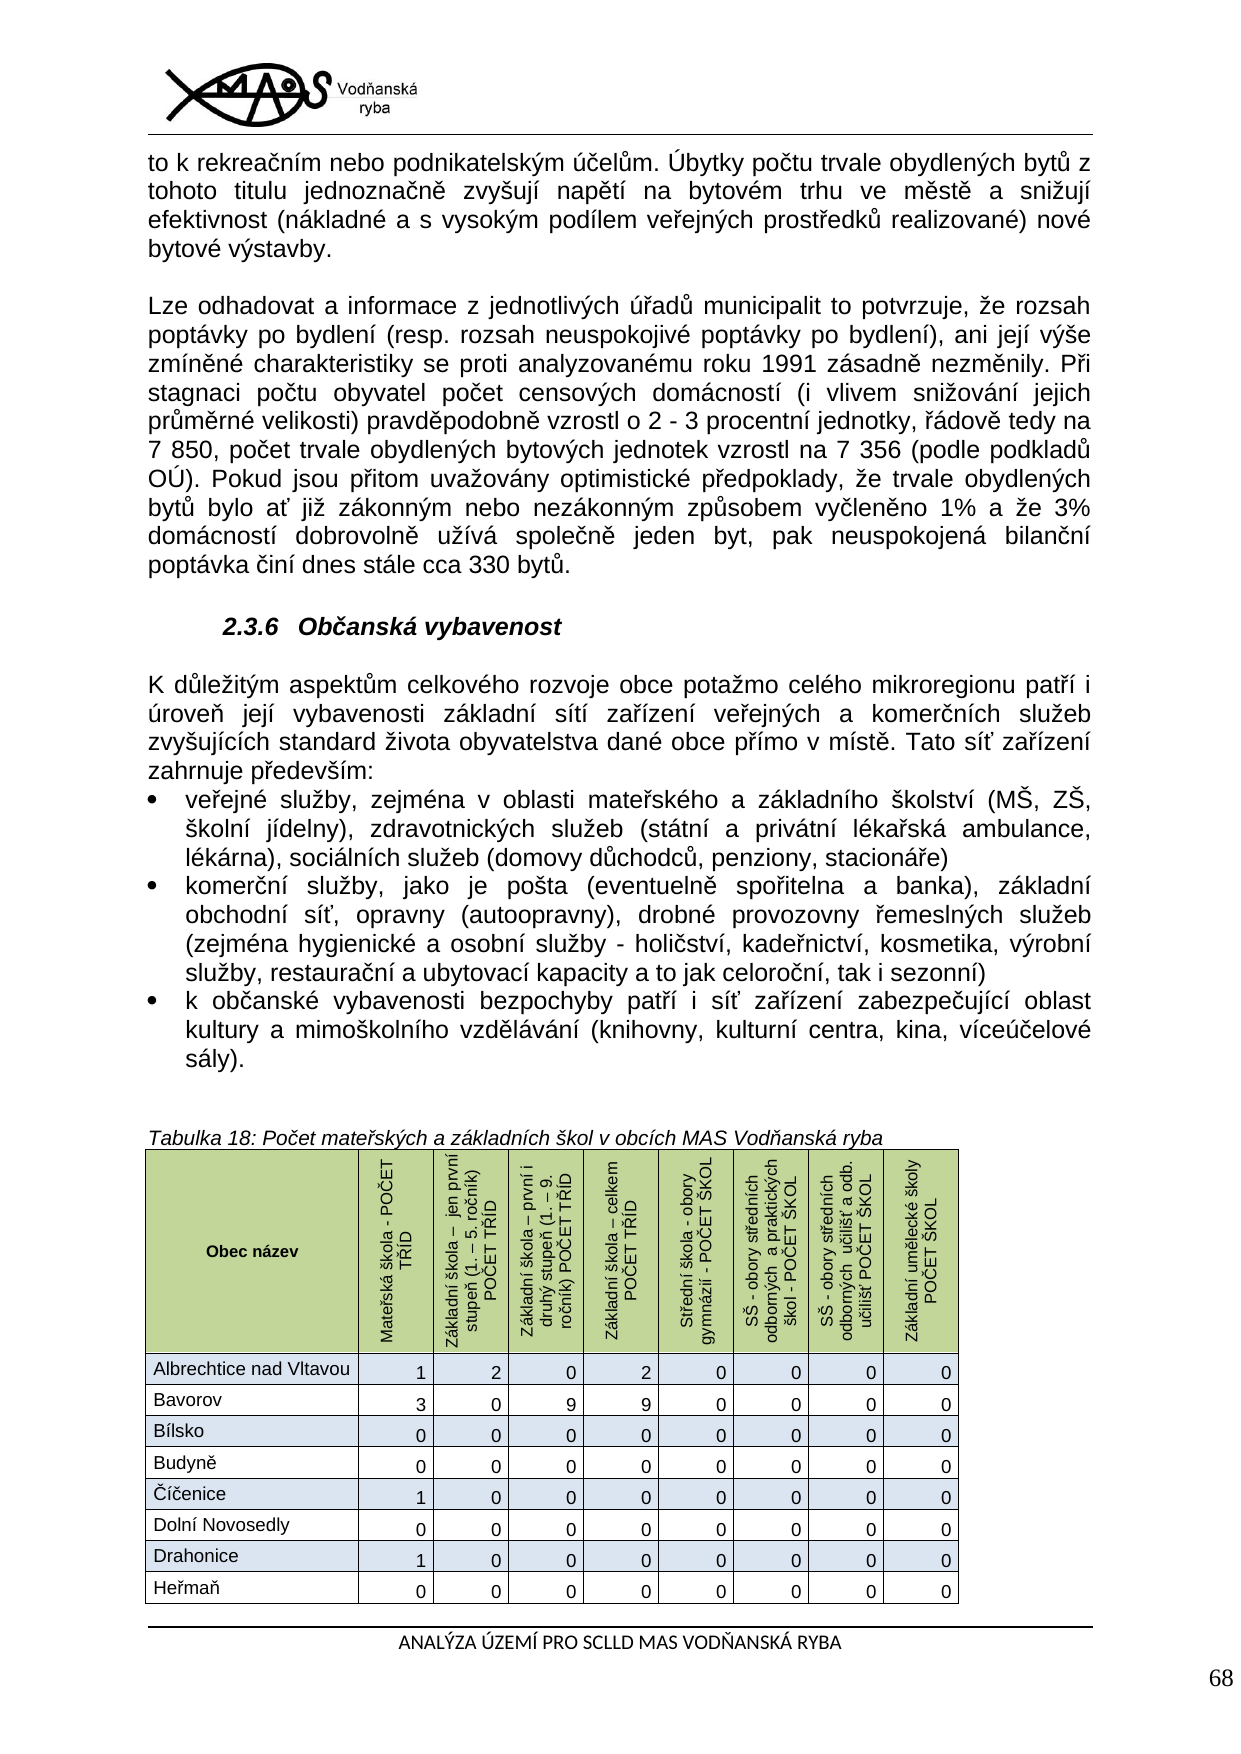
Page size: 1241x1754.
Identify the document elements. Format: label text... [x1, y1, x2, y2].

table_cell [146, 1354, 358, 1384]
list komerční služby, jako je pošta (eventuelně spořitelna a banka), základní obchodní síť, opravny (autoopravny), drobné provozovny řemeslných služeb (zejména hygienické a osobní služby - holičství, kadeřnictví, kosmetika, výrobní služby, restaurační a ubytovací kapacity a to jak celoroční, tak i sezonní) [148, 871, 1093, 986]
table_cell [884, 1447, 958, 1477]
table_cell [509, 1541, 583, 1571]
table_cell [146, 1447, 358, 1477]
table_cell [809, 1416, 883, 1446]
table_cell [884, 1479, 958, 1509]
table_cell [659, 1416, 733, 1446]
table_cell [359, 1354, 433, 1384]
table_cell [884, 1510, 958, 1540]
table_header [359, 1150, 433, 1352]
text K důležitým aspektům celkového rozvoje obce potažmo celého mikroregionu patří i úroveň její vybavenosti základní sítí zařízení veřejných a komerčních služeb zvyšujících standard života obyvatelstva dané obce přímo v místě. Tato síť zařízení zahrnuje především: [148, 670, 1093, 785]
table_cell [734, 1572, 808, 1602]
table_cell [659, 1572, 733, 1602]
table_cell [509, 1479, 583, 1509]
subtitle Občanská vybavenost [223, 612, 1093, 641]
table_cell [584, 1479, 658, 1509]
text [148, 148, 1093, 263]
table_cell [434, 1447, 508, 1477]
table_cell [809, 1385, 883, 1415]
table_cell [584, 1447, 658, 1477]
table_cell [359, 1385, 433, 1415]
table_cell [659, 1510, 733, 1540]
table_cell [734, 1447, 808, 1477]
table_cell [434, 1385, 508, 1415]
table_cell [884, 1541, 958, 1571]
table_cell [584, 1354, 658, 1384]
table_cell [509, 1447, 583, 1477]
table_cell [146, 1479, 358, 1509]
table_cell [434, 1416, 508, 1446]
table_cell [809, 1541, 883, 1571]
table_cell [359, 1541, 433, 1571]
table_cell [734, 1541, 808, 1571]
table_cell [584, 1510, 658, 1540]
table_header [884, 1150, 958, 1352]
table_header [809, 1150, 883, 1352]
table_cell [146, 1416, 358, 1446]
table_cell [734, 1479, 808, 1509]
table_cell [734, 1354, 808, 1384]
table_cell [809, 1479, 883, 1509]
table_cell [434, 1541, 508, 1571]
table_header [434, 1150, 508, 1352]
text Lze odhadovat a informace z jednotlivých úřadů municipalit to potvrzuje, že rozsah poptávky po bydlení (resp. rozsah neuspokojivé poptávky po bydlení), ani její výše zmíněné charakteristiky se proti analyzovanému roku 1991 zásadně nezměnily. Při stagnaci počtu obyvatel počet censových domácností (i vlivem snižování jejich průměrné velikosti) pravděpodobně vzrostl o 2 - 3 procentní jednotky, řádově tedy na 7 850, počet trvale obydlených bytových jednotek vzrostl na 7 356 (podle podkladů OÚ). Pokud jsou přitom uvažovány optimistické předpoklady, že trvale obydlených bytů bylo ať již zákonným nebo nezákonným způsobem vyčleněno 1% a že 3% domácností dobrovolně užívá společně jeden byt, pak neuspokojená bilanční poptávka činí dnes stále cca 330 bytů. [148, 291, 1093, 579]
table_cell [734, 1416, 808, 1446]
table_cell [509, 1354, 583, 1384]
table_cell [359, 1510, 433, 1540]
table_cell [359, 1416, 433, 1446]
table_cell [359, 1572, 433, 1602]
list veřejné služby, zejména v oblasti mateřského a základního školství (MŠ, ZŠ, školní jídelny), zdravotnických služeb (státní a privátní lékařská ambulance, lékárna), sociálních služeb (domovy důchodců, penziony, stacionáře) [148, 785, 1093, 871]
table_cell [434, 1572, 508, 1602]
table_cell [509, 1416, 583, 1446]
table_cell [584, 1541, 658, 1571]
picture [165, 63, 417, 127]
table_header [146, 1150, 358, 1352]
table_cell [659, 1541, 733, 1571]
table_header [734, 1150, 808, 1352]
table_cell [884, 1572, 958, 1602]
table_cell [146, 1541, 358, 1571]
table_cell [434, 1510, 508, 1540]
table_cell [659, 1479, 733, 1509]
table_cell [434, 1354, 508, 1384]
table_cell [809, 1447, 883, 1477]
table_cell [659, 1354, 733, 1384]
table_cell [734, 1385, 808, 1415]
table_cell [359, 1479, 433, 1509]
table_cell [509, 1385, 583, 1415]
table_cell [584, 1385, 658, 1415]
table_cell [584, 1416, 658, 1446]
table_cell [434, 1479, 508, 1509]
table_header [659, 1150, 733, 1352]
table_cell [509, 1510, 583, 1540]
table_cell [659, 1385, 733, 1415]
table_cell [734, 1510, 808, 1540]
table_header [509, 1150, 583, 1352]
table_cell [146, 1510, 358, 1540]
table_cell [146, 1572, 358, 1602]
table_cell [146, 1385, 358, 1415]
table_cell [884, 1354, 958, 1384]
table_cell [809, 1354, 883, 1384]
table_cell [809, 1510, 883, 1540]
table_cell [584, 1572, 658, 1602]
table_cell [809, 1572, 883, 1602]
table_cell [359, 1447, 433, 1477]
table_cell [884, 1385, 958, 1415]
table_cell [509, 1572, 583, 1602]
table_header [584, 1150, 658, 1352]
list k občanské vybavenosti bezpochyby patří i síť zařízení zabezpečující oblast kultury a mimoškolního vzdělávání (knihovny, kulturní centra, kina, víceúčelové sály). [148, 986, 1093, 1073]
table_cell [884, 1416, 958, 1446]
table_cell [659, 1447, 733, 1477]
